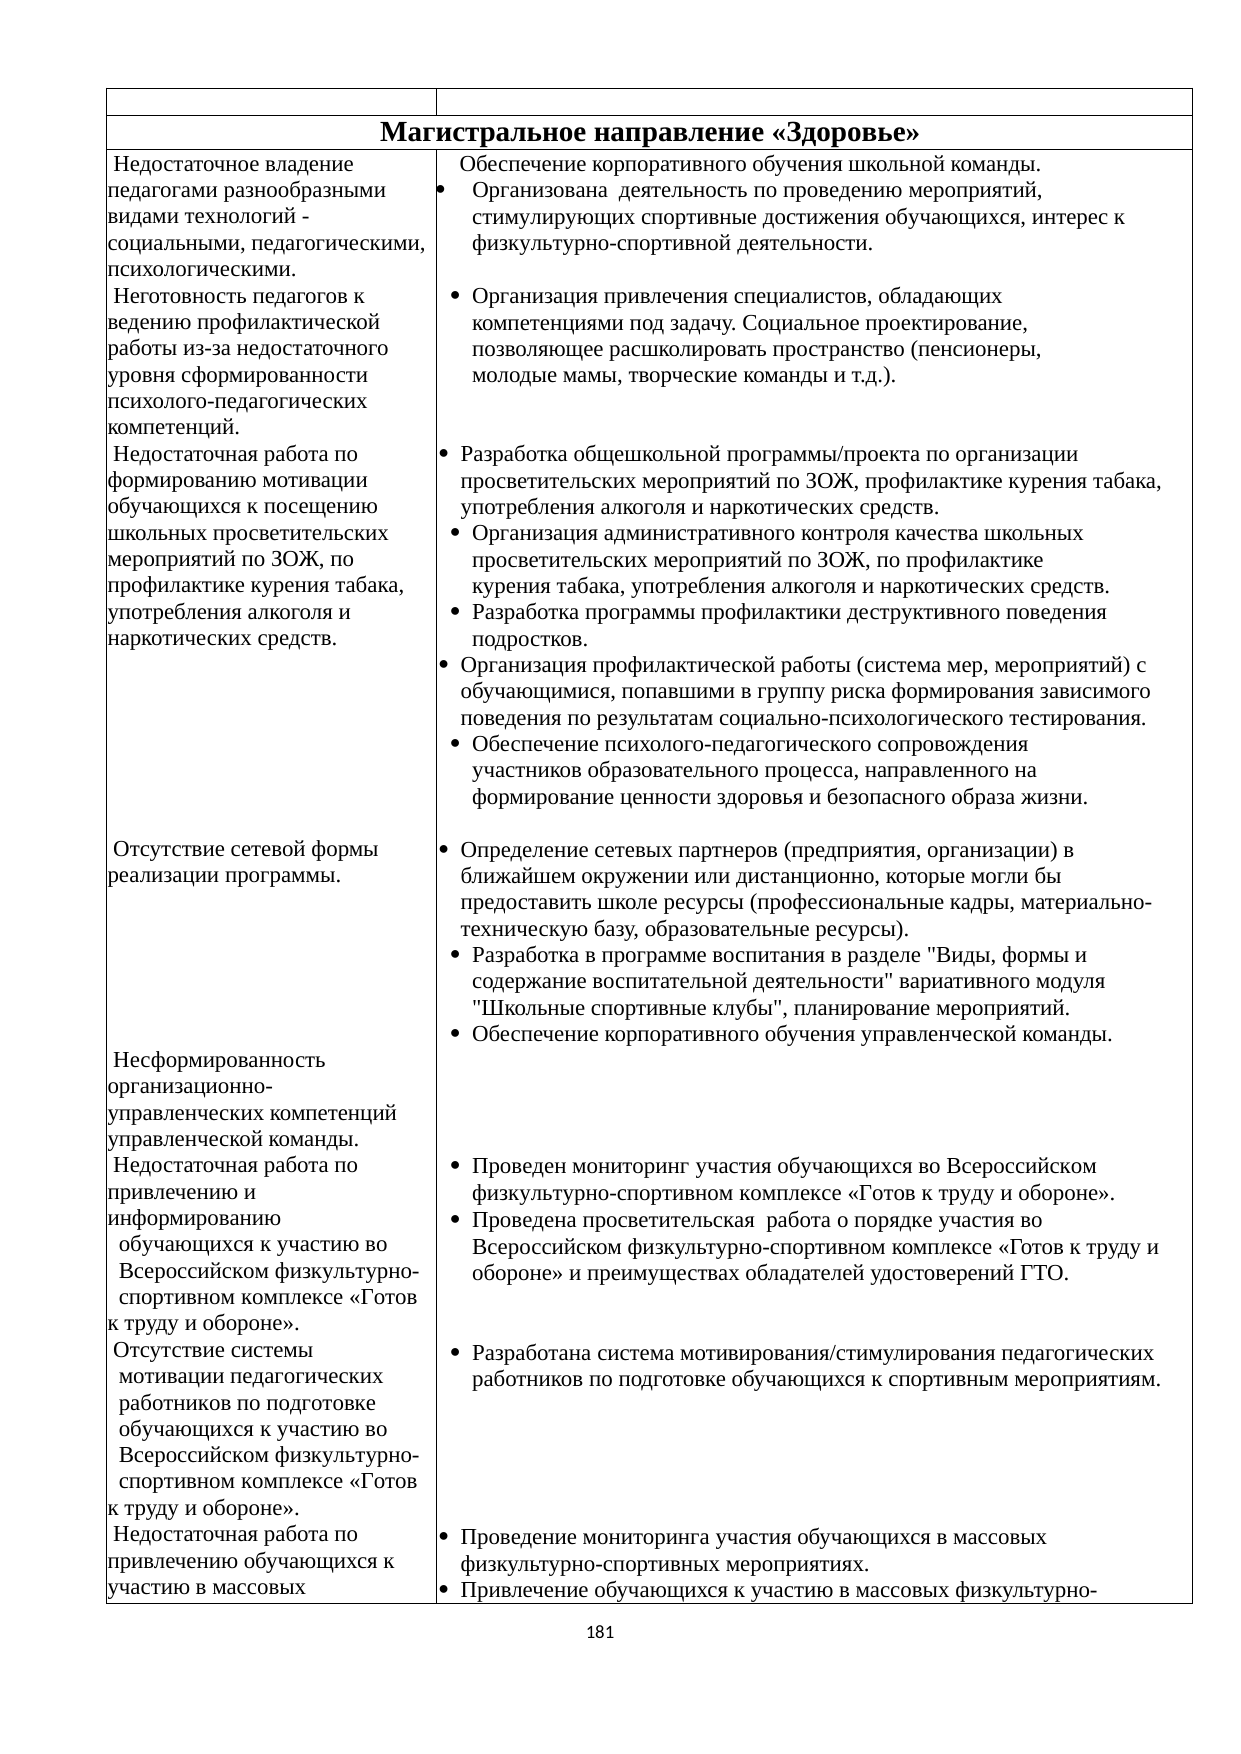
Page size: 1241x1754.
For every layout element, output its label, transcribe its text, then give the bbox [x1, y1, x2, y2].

table_header [437, 89, 1192, 115]
table_header [107, 89, 436, 115]
table_cell Магистральное направление «Здоровье» [107, 116, 1192, 149]
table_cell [107, 150, 436, 1602]
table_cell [437, 150, 1192, 1602]
